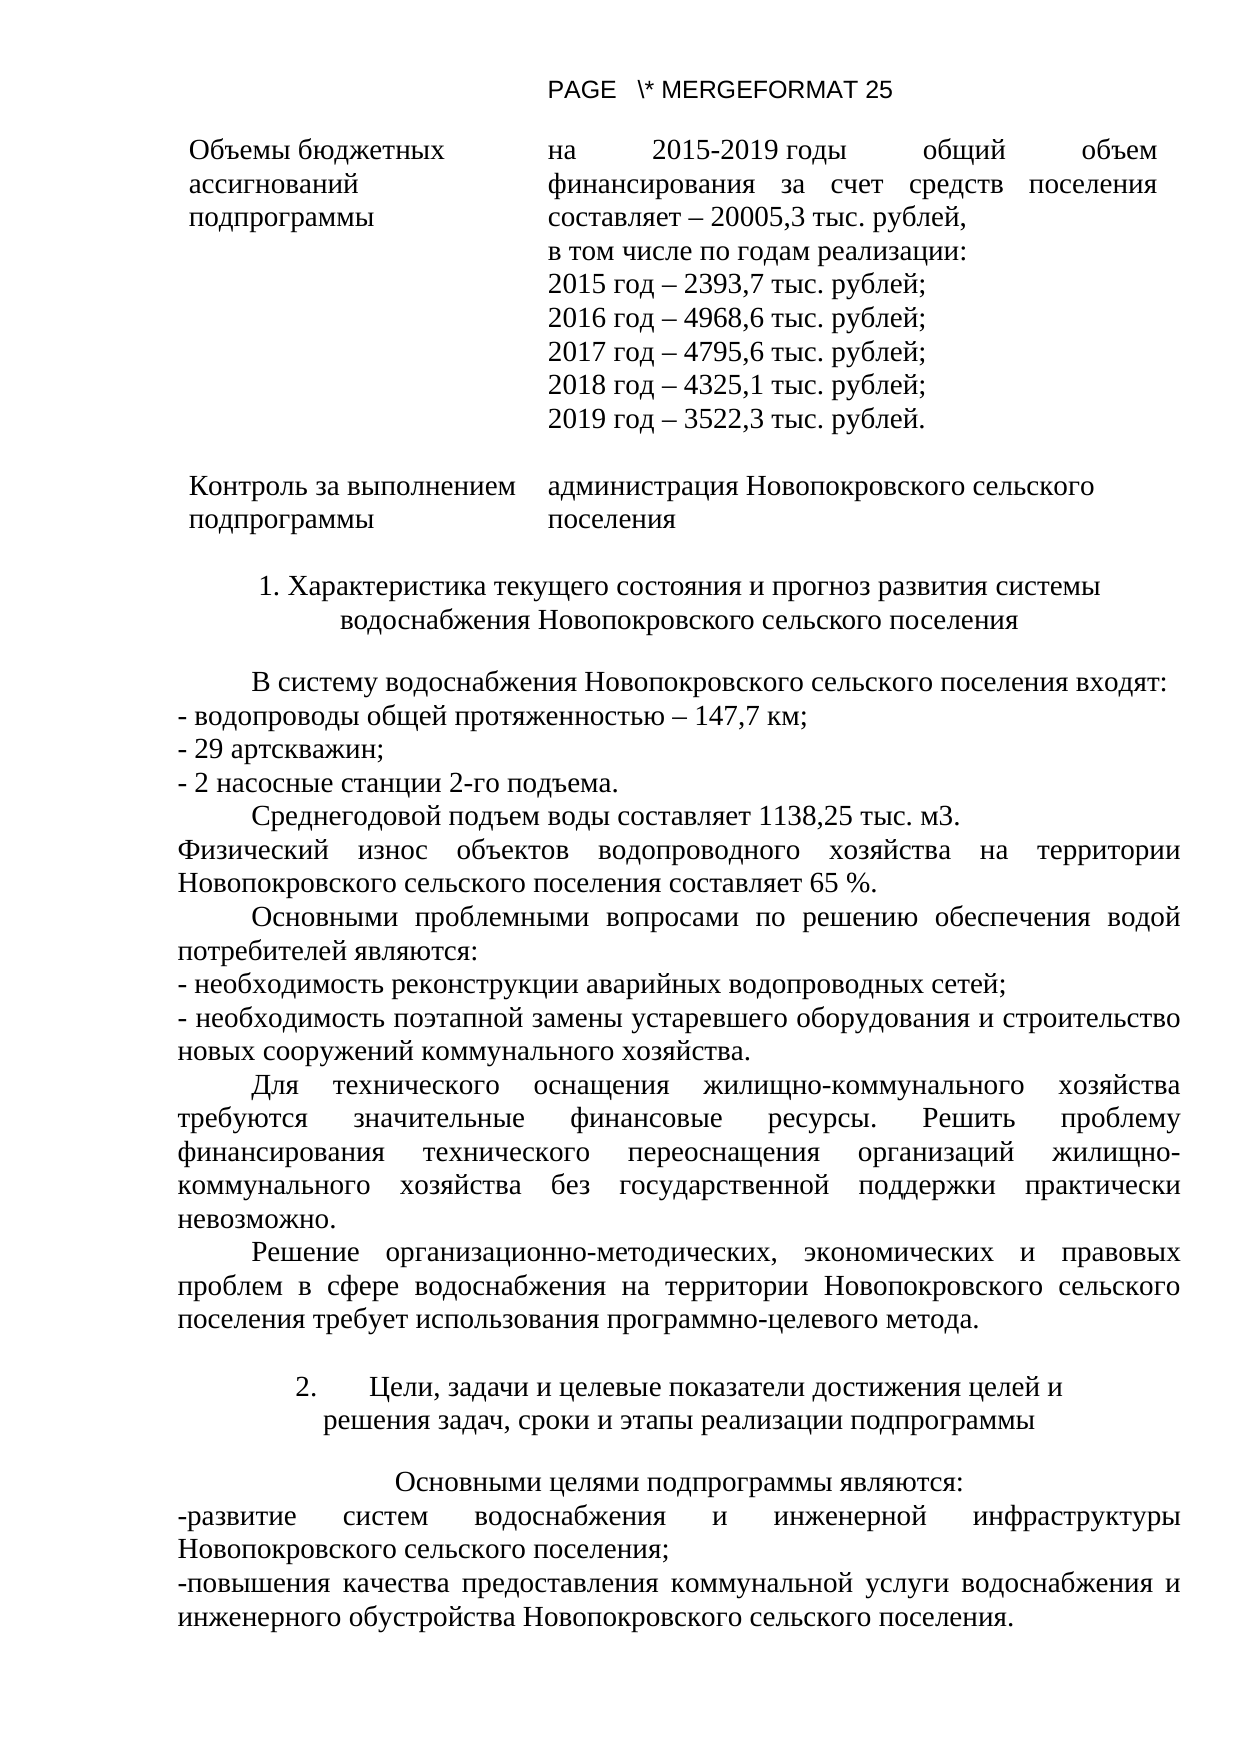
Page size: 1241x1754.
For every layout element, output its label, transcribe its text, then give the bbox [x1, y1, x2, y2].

subtitle Цели, задачи и целевые показатели достижения целей и [177, 1369, 1181, 1402]
text Для технического оснащения жилищно-коммунального хозяйства требуются значительные финансовые ресурсы. Решить проблему финансирования технического переоснащения организаций жилищно-коммунального хозяйства без государственной поддержки практически невозможно. [177, 1067, 1181, 1234]
text Решение организационно-методических, экономических и правовых проблем в сфере водоснабжения на территории Новопокровского сельского поселения требует использования программно-целевого метода. [177, 1234, 1181, 1335]
subtitle решения задач, сроки и этапы реализации подпрограммы [177, 1402, 1181, 1436]
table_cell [177, 133, 536, 468]
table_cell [536, 133, 1169, 468]
text - необходимость поэтапной замены устаревшего оборудования и строительство новых сооружений коммунального хозяйства. [177, 1000, 1181, 1067]
text - необходимость реконструкции аварийных водопроводных сетей; [177, 966, 1181, 1000]
text -повышения качества предоставления коммунальной услуги водоснабжения и инженерного обустройства Новопокровского сельского поселения. [177, 1565, 1181, 1632]
text - 2 насосные станции 2-го подъема. [177, 765, 1181, 798]
text -развитие систем водоснабжения и инженерной инфраструктуры Новопокровского сельского поселения; [177, 1498, 1181, 1565]
subtitle 1. Характеристика текущего состояния и прогноз развития системы [177, 568, 1181, 602]
text Физический износ объектов водопроводного хозяйства на территории Новопокровского сельского поселения составляет 65 %. [177, 832, 1181, 899]
table_cell администрация Новопокровского сельского поселения [536, 468, 1169, 535]
text - 29 артскважин; [177, 731, 1181, 765]
text - водопроводы общей протяженностью – 147,7 км; [177, 698, 1181, 731]
subtitle водоснабжения Новопокровского сельского поселения [177, 602, 1181, 636]
text В систему водоснабжения Новопокровского сельского поселения входят: [177, 664, 1181, 698]
text Основными целями подпрограммы являются: [177, 1464, 1181, 1498]
text Основными проблемными вопросами по решению обеспечения водой потребителей являются: [177, 899, 1181, 966]
text Среднегодовой подъем воды составляет 1138,25 тыс. м3. [177, 798, 1181, 832]
table_cell Контроль за выполнением подпрограммы [177, 468, 536, 535]
